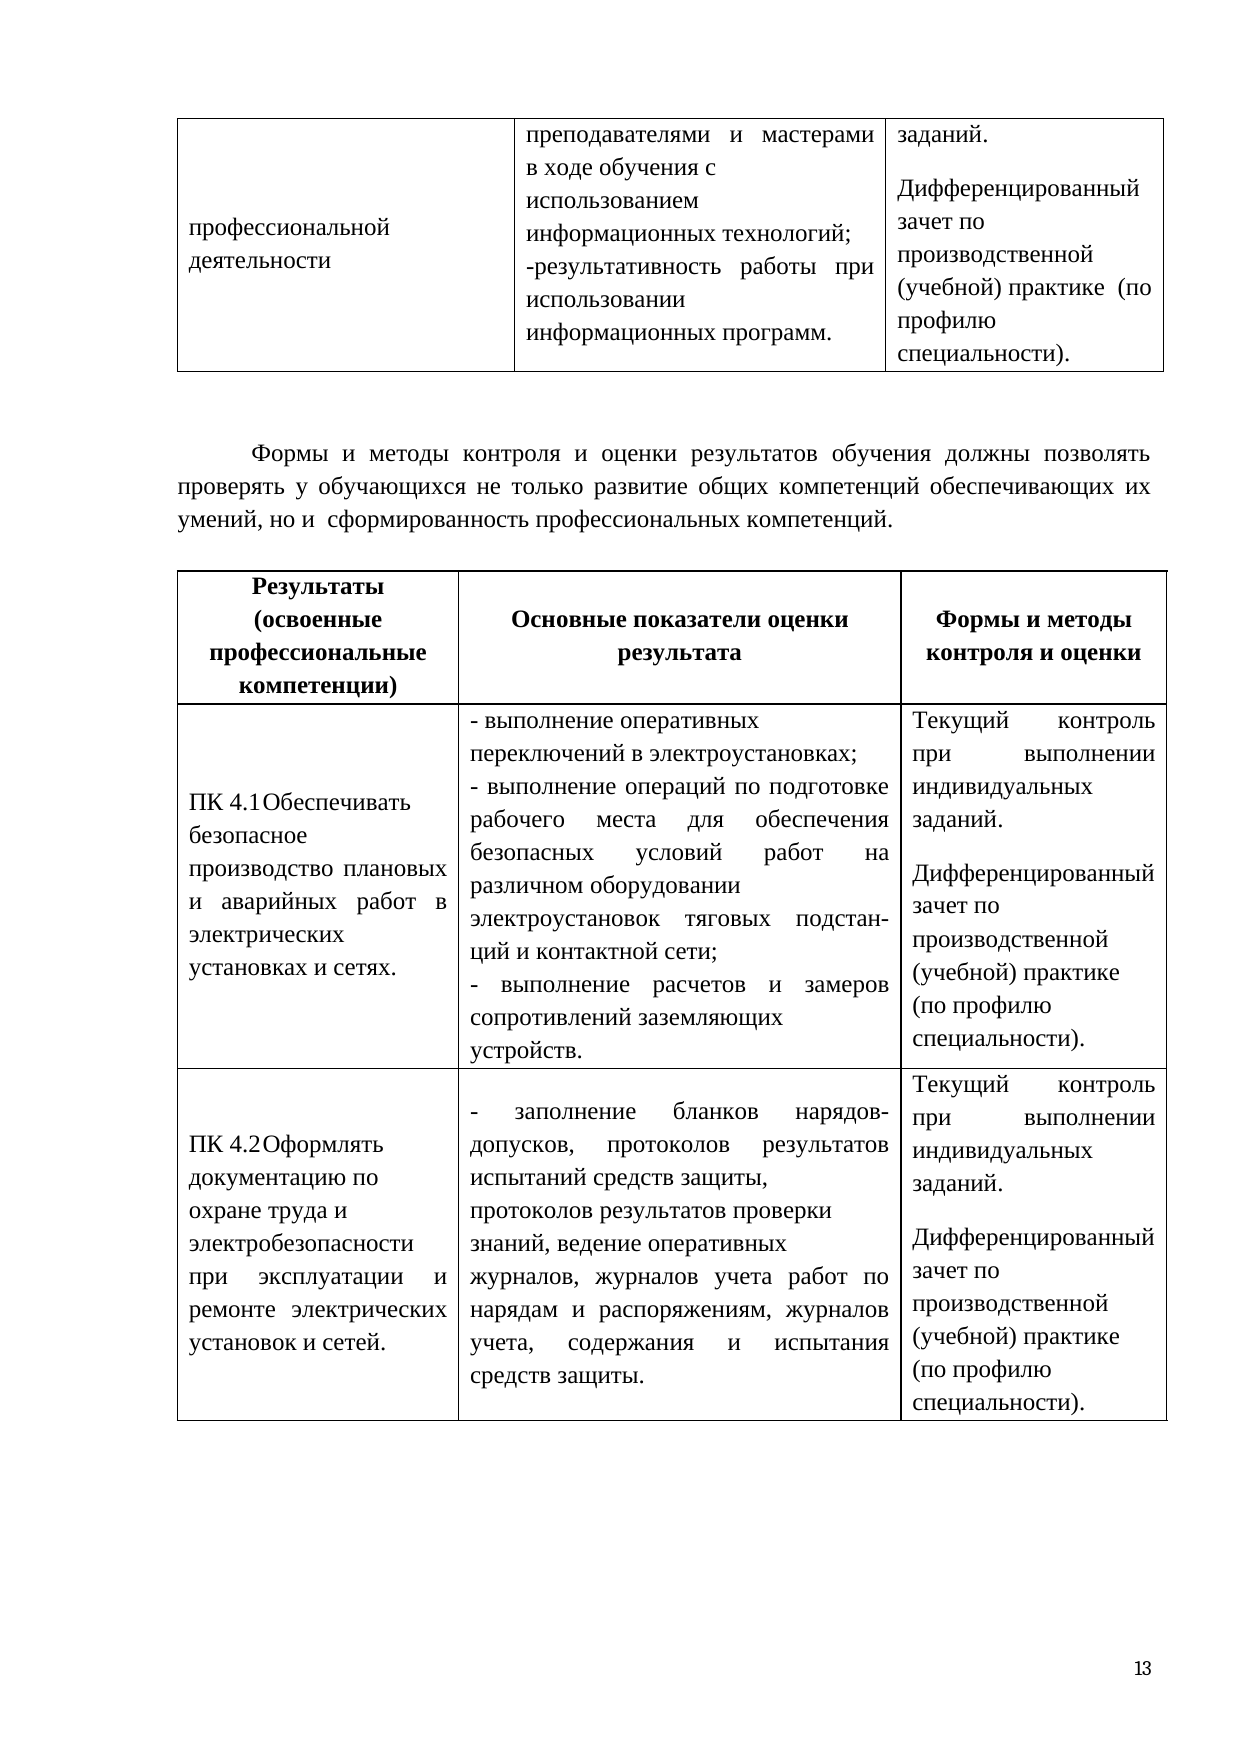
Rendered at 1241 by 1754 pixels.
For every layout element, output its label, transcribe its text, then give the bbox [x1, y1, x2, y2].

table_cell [178, 119, 514, 371]
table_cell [515, 119, 885, 371]
table_header Формы и методы контроля и оценки [902, 572, 1166, 703]
text Формы и методы контроля и оценки результатов обучения должны позволять проверять у обучающихся не только развитие общих компетенций обеспечивающих их умений, но и сформированность профессиональных компетенций. [177, 438, 1152, 533]
table_cell Текущий контроль при выполнении индивидуальных заданий. Дифференцированный зачет по производственной (учебной) практике (по профилю специальности). [902, 1069, 1166, 1420]
table_header Результаты (освоенные профессиональные компетенции) [178, 572, 458, 703]
table_cell ПК 4.2 Оформлять документацию по охране труда и электробезопасности при эксплуатации и ремонте электрических установок и сетей. [178, 1069, 458, 1420]
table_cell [886, 119, 1163, 371]
table_cell Текущий контроль при выполнении индивидуальных заданий. Дифференцированный зачет по производственной (учебной) практике (по профилю специальности). [902, 705, 1166, 1067]
table_cell - заполнение бланков нарядов-допусков, протоколов результатов испытаний средств защиты, протоколов результатов проверки знаний, ведение оперативных журналов, журналов учета работ по нарядам и распоряжениям, журналов учета, содержания и испытания средств защиты. [459, 1069, 900, 1420]
table_header Основные показатели оценки результата [459, 572, 900, 703]
table_cell ПК 4.1 Обеспечивать безопасное производство плановых и аварийных работ в электрических установках и сетях. [178, 705, 458, 1067]
table_cell - выполнение оперативных переключений в электроустановках; - выполнение операций по подготовке рабочего места для обеспечения безопасных условий работ на различном оборудовании электроустановок тяговых подстан-ций и контактной сети; - выполнение расчетов и замеров сопротивлений заземляющих устройств. [459, 705, 900, 1067]
